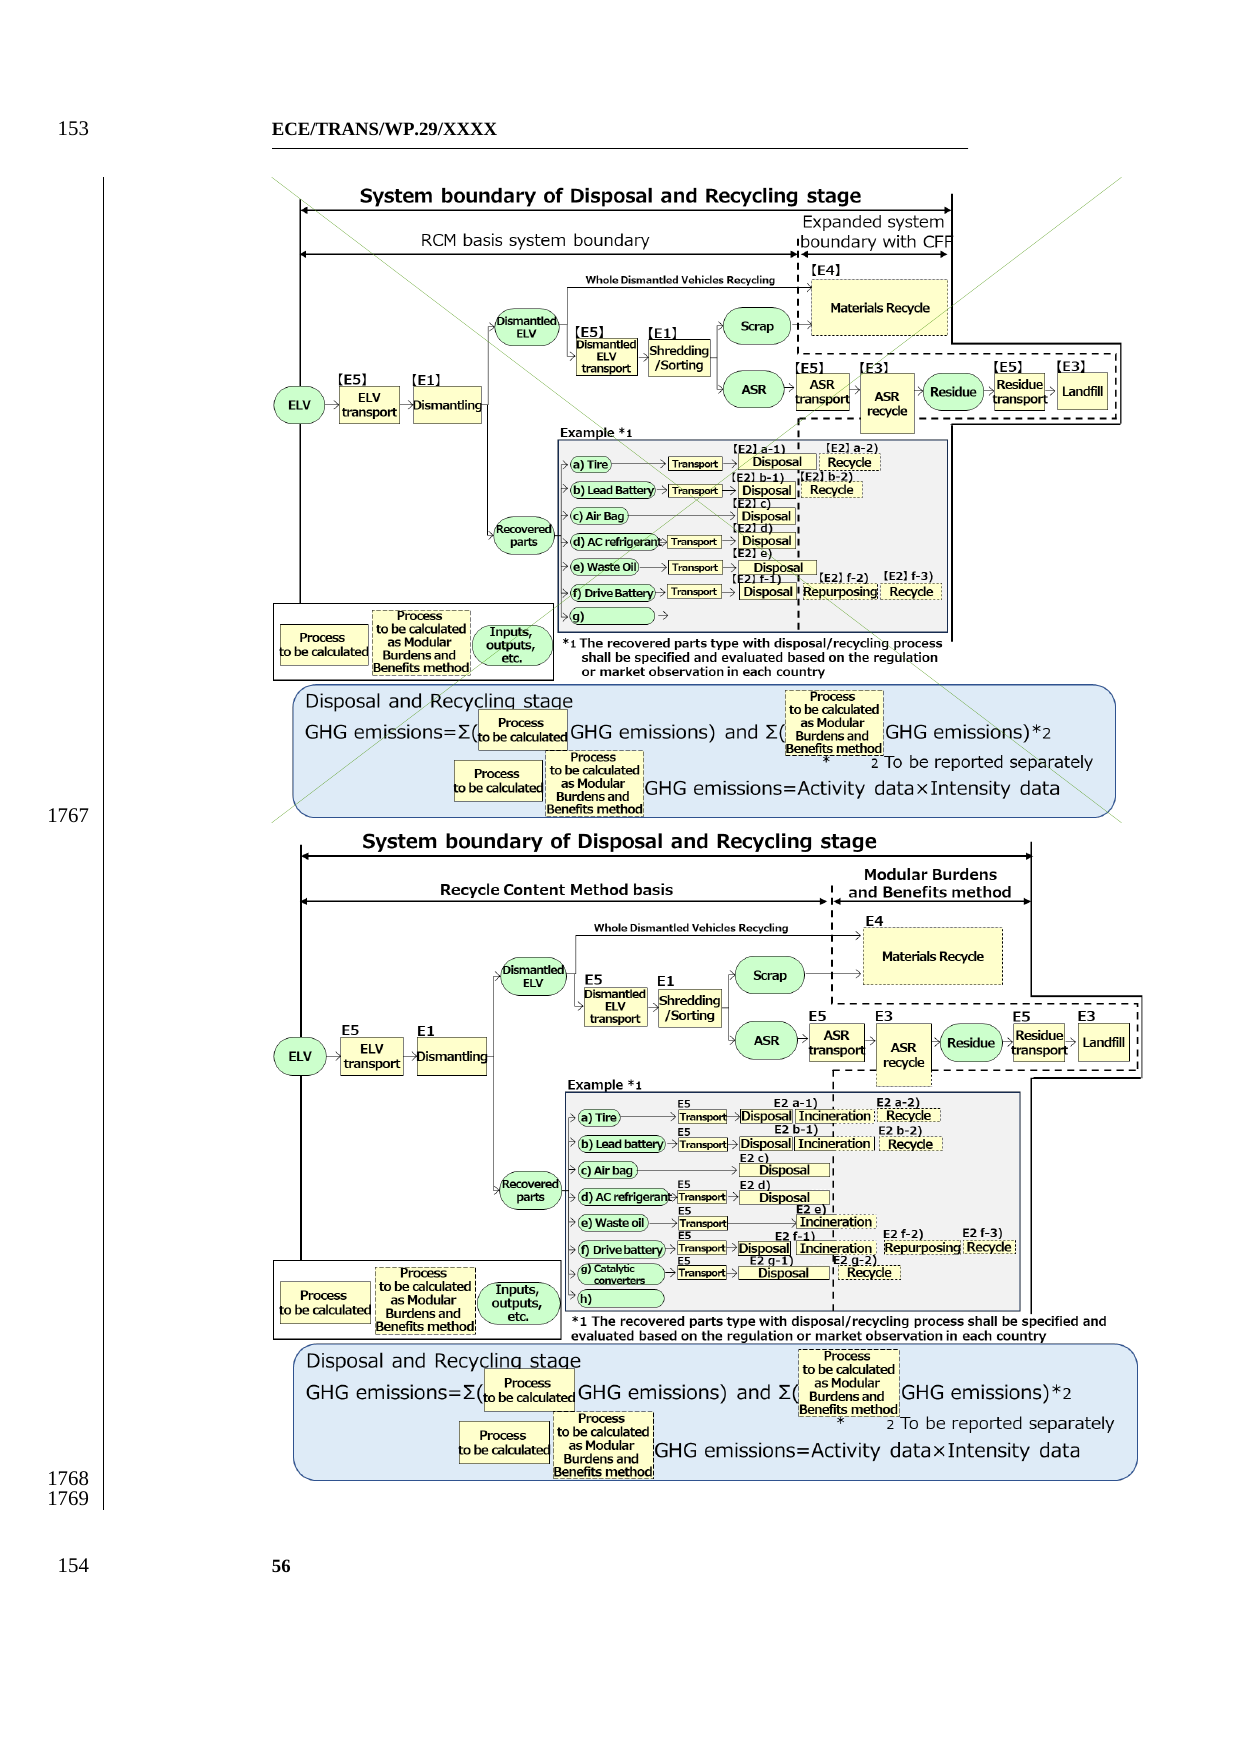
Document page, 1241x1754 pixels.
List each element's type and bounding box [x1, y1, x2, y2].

picture [273, 177, 1120, 499]
picture [271, 178, 1143, 1486]
